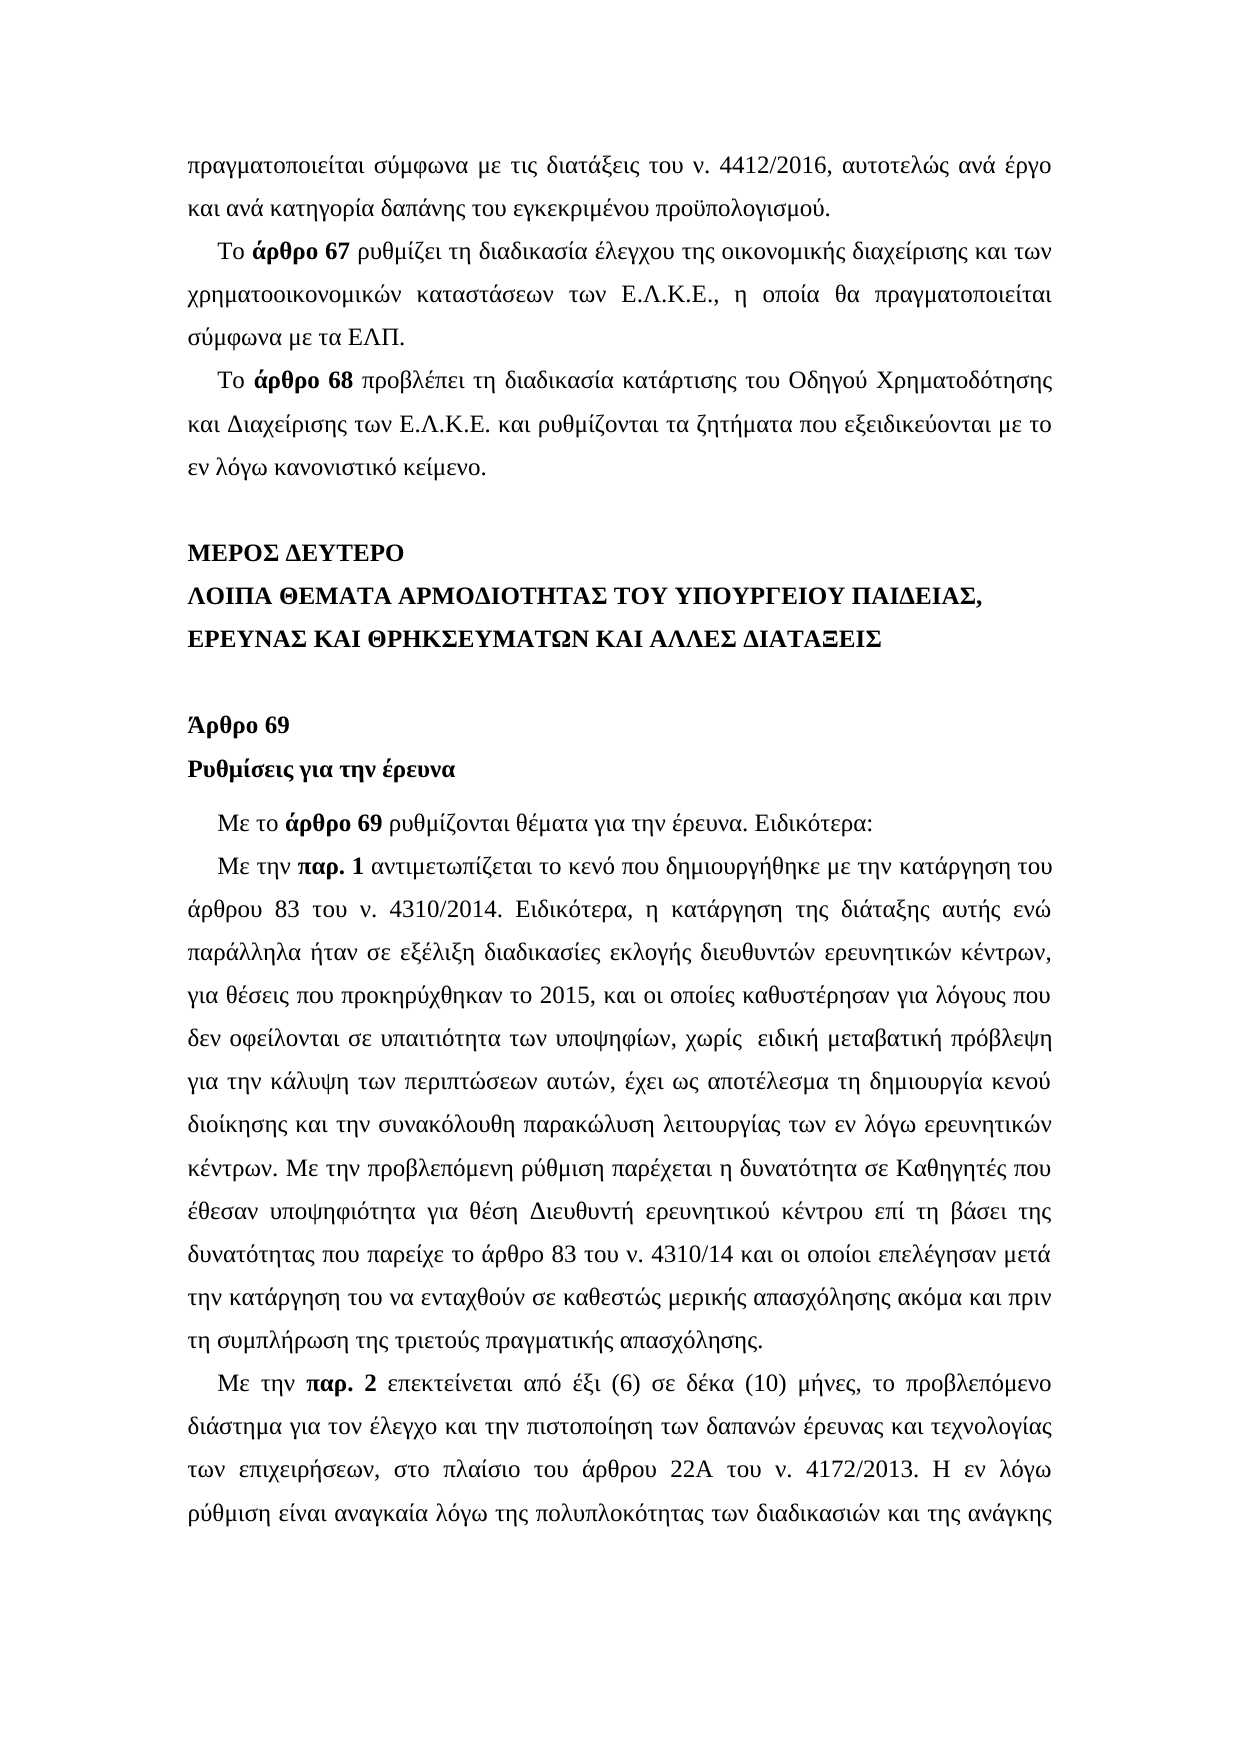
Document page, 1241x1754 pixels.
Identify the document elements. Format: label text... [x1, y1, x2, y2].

text Το άρθρο 67 ρυθμίζει τη διαδικασία έλεγχου της οικονομικής διαχείρισης και των χρηματοοικονομικών καταστάσεων των Ε.Λ.Κ.Ε., η οποία θα πραγματοποιείται σύμφωνα με τα ΕΛΠ. [187, 236, 1053, 351]
text Το άρθρο 68 προβλέπει τη διαδικασία κατάρτισης του Οδηγού Χρηματοδότησης και Διαχείρισης των Ε.Λ.Κ.Ε. και ρυθμίζονται τα ζητήματα που εξειδικεύονται με το εν λόγω κανονιστικό κείμενο. [187, 366, 1053, 481]
text Με το άρθρο 69 ρυθμίζονται θέματα για την έρευνα. Ειδικότερα: [187, 808, 1053, 836]
text Ρυθμίσεις για την έρευνα [187, 754, 1053, 782]
text Άρθρο 69 [187, 711, 1053, 739]
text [187, 150, 1053, 222]
text ΛΟΙΠΑ ΘΕΜΑΤΑ ΑΡΜΟΔΙΟΤΗΤΑΣ ΤΟΥ ΥΠΟΥΡΓΕΙΟΥ ΠΑΙΔΕΙΑΣ, ΕΡΕΥΝΑΣ ΚΑΙ ΘΡΗΚΣΕΥΜΑΤΩΝ ΚΑΙ ΑΛΛΕΣ ΔΙΑΤΑΞΕΙΣ [187, 581, 1053, 653]
text Με την παρ. 1 αντιμετωπίζεται το κενό που δημιουργήθηκε με την κατάργηση του άρθρου 83 του ν. 4310/2014. Ειδικότερα, η κατάργηση της διάταξης αυτής ενώ παράλληλα ήταν σε εξέλιξη διαδικασίες εκλογής διευθυντών ερευνητικών κέντρων, για θέσεις που προκηρύχθηκαν το 2015, και οι οποίες καθυστέρησαν για λόγους που δεν οφείλονται σε υπαιτιότητα των υποψηφίων, χωρίς ειδική μεταβατική πρόβλεψη για την κάλυψη των περιπτώσεων αυτών, έχει ως αποτέλεσμα τη δημιουργία κενού διοίκησης και την συνακόλουθη παρακώλυση λειτουργίας των εν λόγω ερευνητικών κέντρων. Με την προβλεπόμενη ρύθμιση παρέχεται η δυνατότητα σε Καθηγητές που έθεσαν υποψηφιότητα για θέση Διευθυντή ερευνητικού κέντρου επί τη βάσει της δυνατότητας που παρείχε το άρθρο 83 του ν. 4310/14 και οι οποίοι επελέγησαν μετά την κατάργηση του να ενταχθούν σε καθεστώς μερικής απασχόλησης ακόμα και πριν τη συμπλήρωση της τριετούς πραγματικής απασχόλησης. [187, 851, 1053, 1354]
text ΜΕΡΟΣ ΔΕΥΤΕΡΟ [187, 538, 1053, 567]
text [187, 1368, 1053, 1526]
